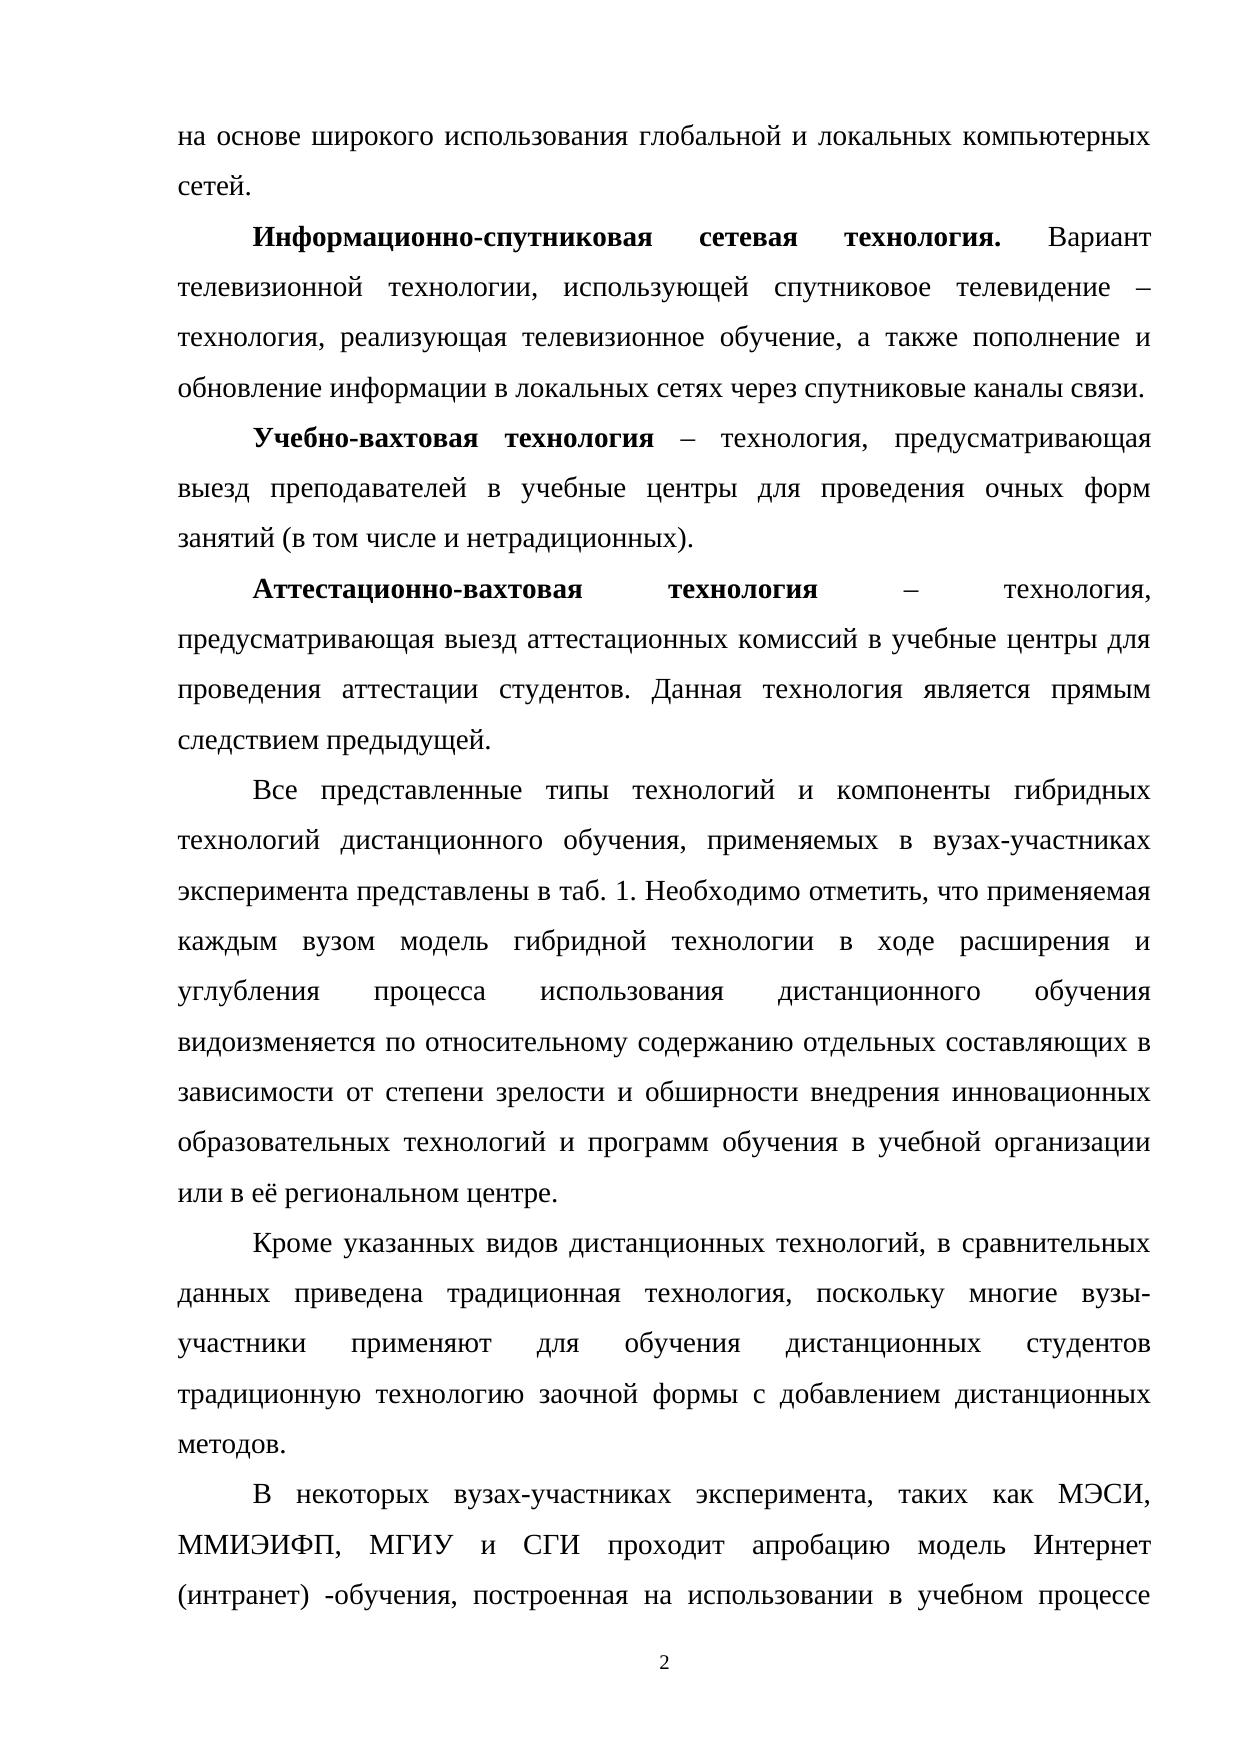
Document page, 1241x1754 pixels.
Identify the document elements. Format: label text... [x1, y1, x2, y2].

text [177, 1477, 1152, 1611]
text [177, 118, 1152, 202]
text Аттестационно-вахтовая технология – технология, предусматривающая выезд аттестационных комиссий в учебные центры для проведения аттестации студентов. Данная технология является прямым следствием предыдущей. [177, 571, 1152, 755]
text Информационно-спутниковая сетевая технология. Вариант телевизионной технологии, использующей спутниковое телевидение – технология, реализующая телевизионное обучение, а также пополнение и обновление информации в локальных сетях через спутниковые каналы связи. [177, 219, 1152, 403]
text Кроме указанных видов дистанционных технологий, в сравнительных данных приведена традиционная технология, поскольку многие вузы-участники применяют для обучения дистанционных студентов традиционную технологию заочной формы с добавлением дистанционных методов. [177, 1225, 1152, 1460]
text Все представленные типы технологий и компоненты гибридных технологий дистанционного обучения, применяемых в вузах-участниках эксперимента представлены в таб. 1. Необходимо отметить, что применяемая каждым вузом модель гибридной технологии в ходе расширения и углубления процесса использования дистанционного обучения видоизменяется по относительному содержанию отдельных составляющих в зависимости от степени зрелости и обширности внедрения инновационных образовательных технологий и программ обучения в учебной организации или в её региональном центре. [177, 772, 1152, 1208]
text Учебно-вахтовая технология – технология, предусматривающая выезд преподавателей в учебные центры для проведения очных форм занятий (в том числе и нетрадиционных). [177, 420, 1152, 554]
